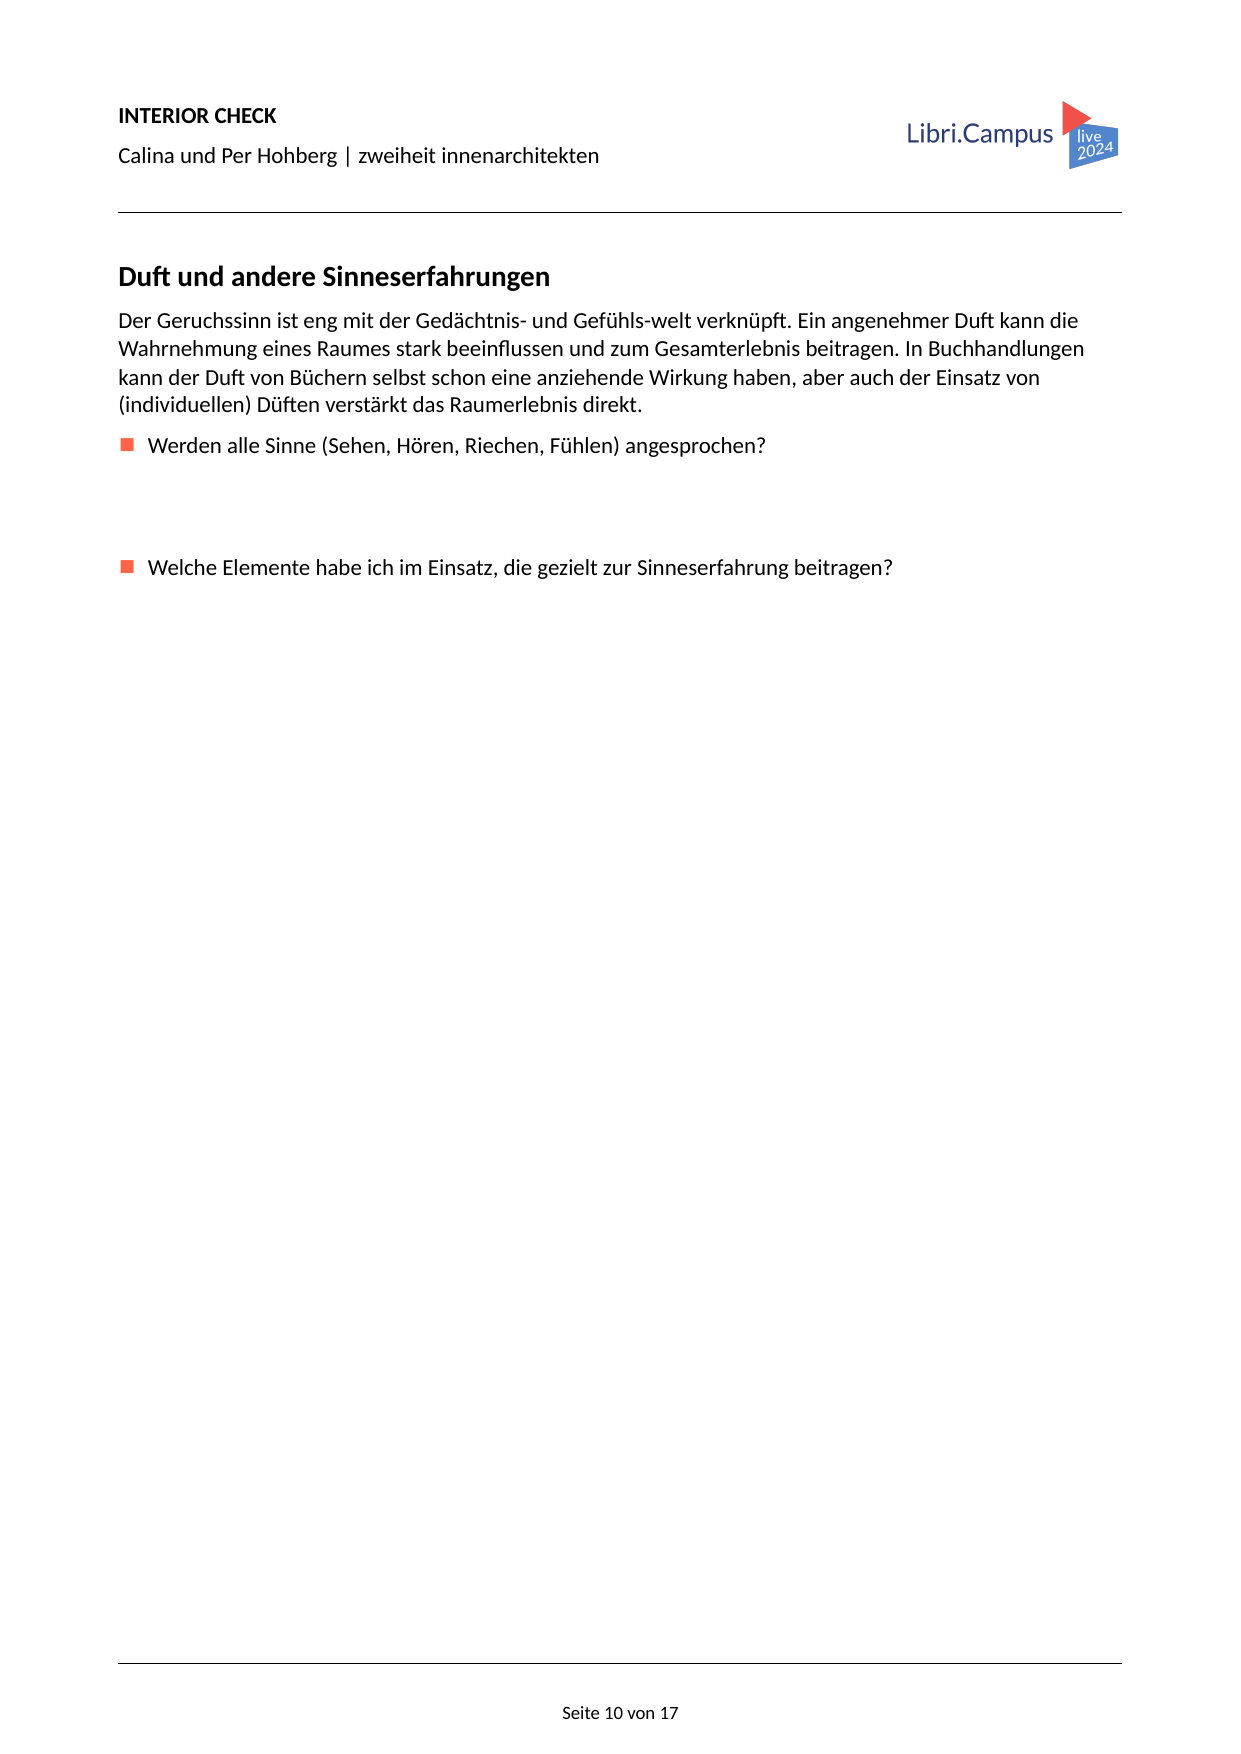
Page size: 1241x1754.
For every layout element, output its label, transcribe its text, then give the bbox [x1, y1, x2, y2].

subtitle Duft und andere Sinneserfahrungen [118, 258, 1122, 294]
text Der Geruchssinn ist eng mit der Gedächtnis- und Gefühls-welt verknüpft. Ein angenehmer Duft kann die Wahrnehmung eines Raumes stark beeinflussen und zum Gesamterlebnis beitragen. In Buchhandlungen kann der Duft von Büchern selbst schon eine anziehende Wirkung haben, aber auch der Einsatz von (individuellen) Düften verstärkt das Raumerlebnis direkt. [118, 307, 1122, 419]
picture [908, 101, 1119, 169]
text Werden alle Sinne (Sehen, Hören, Riechen, Fühlen) angesprochen? [118, 431, 1122, 459]
text Welche Elemente habe ich im Einsatz, die gezielt zur Sinneserfahrung beitragen? [118, 553, 1122, 581]
